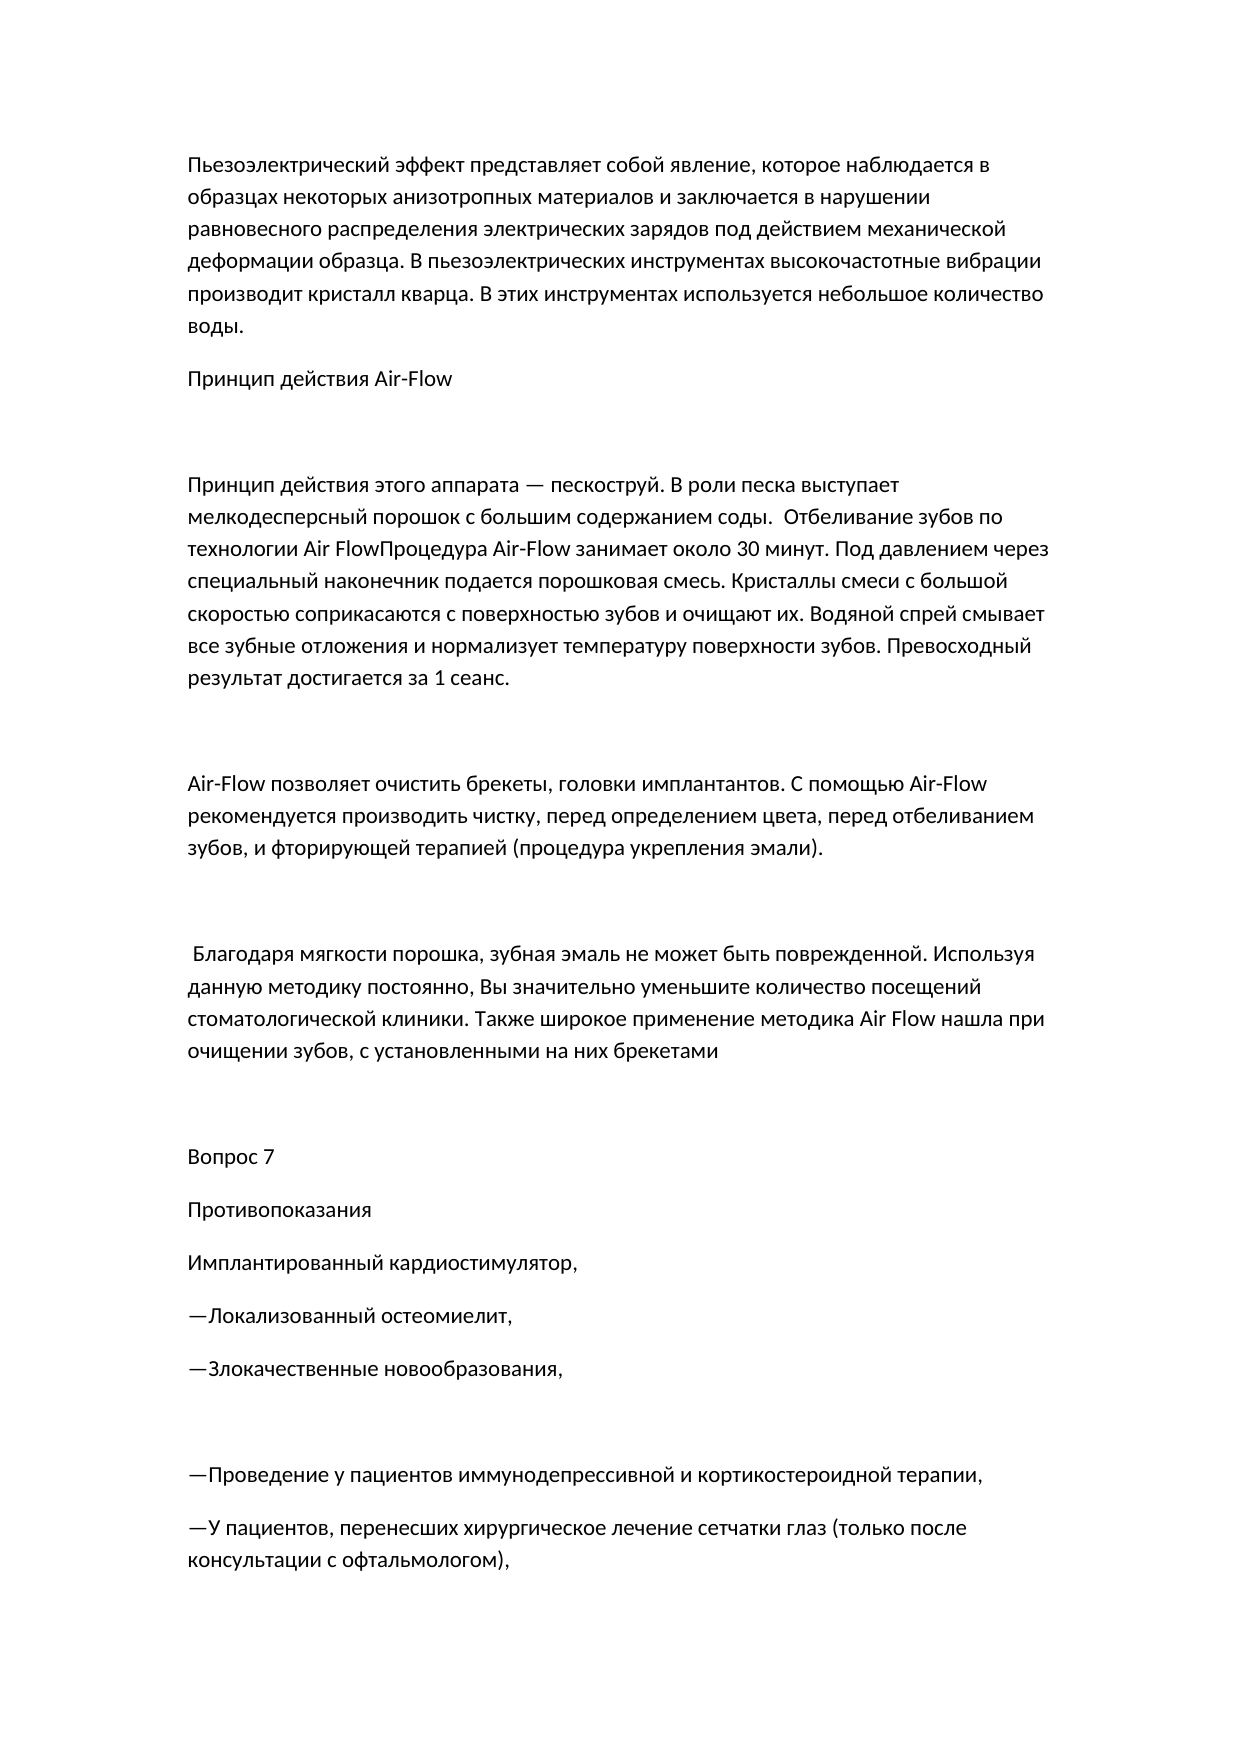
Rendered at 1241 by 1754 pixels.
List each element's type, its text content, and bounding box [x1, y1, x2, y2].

text Вопрос 7 [187, 1142, 1053, 1170]
text Принцип действия этого аппарата — пескоструй. В роли песка выступает мелкодесперсный порошок с большим содержанием соды. Отбеливание зубов по технологии Air FlowПроцедура Air-Flow занимает около 30 минут. Под давлением через специальный наконечник подается порошковая смесь. Кристаллы смеси с большой скоростью соприкасаются с поверхностью зубов и очищают их. Водяной спрей смывает все зубные отложения и нормализует температуру поверхности зубов. Превосходный результат достигается за 1 сеанс. [187, 470, 1053, 691]
text —Локализованный остеомиелит, [187, 1301, 1053, 1329]
text Принцип действия Air-Flow [187, 364, 1053, 392]
text —Злокачественные новообразования, [187, 1354, 1053, 1382]
text Противопоказания [187, 1195, 1053, 1223]
text Пьезоэлектрический эффект представляет собой явление, которое наблюдается в образцах некоторых анизотропных материалов и заключается в нарушении равновесного распределения электрических зарядов под действием механической деформации образца. В пьезоэлектрических инструментах высокочастотные вибрации производит кристалл кварца. В этих инструментах используется небольшое количество воды. [187, 150, 1053, 339]
text Благодаря мягкости порошка, зубная эмаль не может быть поврежденной. Используя данную методику постоянно, Вы значительно уменьшите количество посещений стоматологической клиники. Также широкое применение методика Air Flow нашла при очищении зубов, с установленными на них брекетами [187, 939, 1053, 1064]
text —У пациентов, перенесших хирургическое лечение сетчатки глаз (только после консультации с офтальмологом), [187, 1513, 1053, 1573]
text Air-Flow позволяет очистить брекеты, головки имплантантов. С помощью Air-Flow рекомендуется производить чистку, перед определением цвета, перед отбеливанием зубов, и фторирующей терапией (процедура укрепления эмали). [187, 769, 1053, 862]
text —Проведение у пациентов иммунодепрессивной и кортикостероидной терапии, [187, 1460, 1053, 1488]
text Имплантированный кардиостимулятор, [187, 1248, 1053, 1276]
